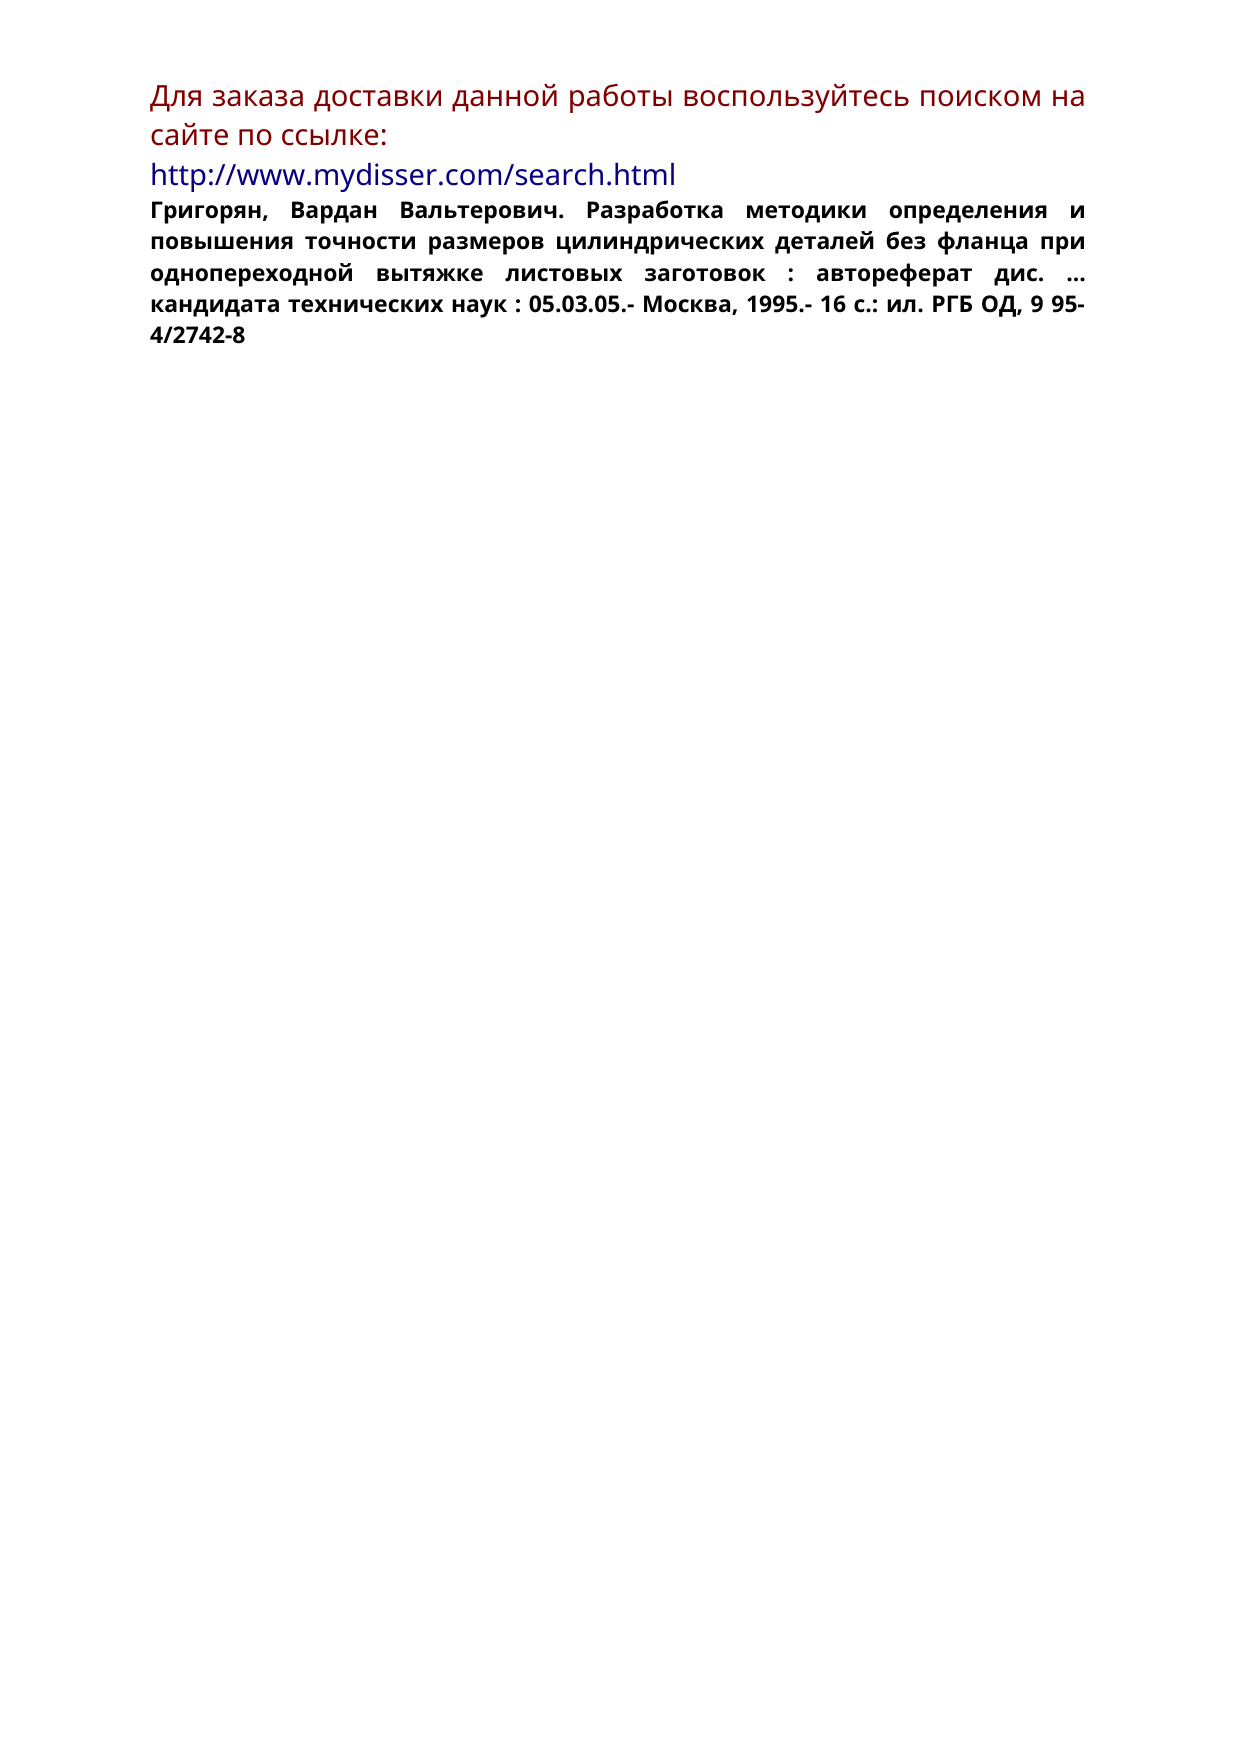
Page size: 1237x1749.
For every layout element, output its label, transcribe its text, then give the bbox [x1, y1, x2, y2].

text Григорян, Вардан Вальтерович. Разработка методики определения и повышения точности размеров цилиндрических деталей без фланца при однопереходной вытяжке листовых заготовок : автореферат дис. ... кандидата технических наук : 05.03.05.- Москва, 1995.- 16 с.: ил. РГБ ОД, 9 95-4/2742-8 [150, 194, 1086, 350]
